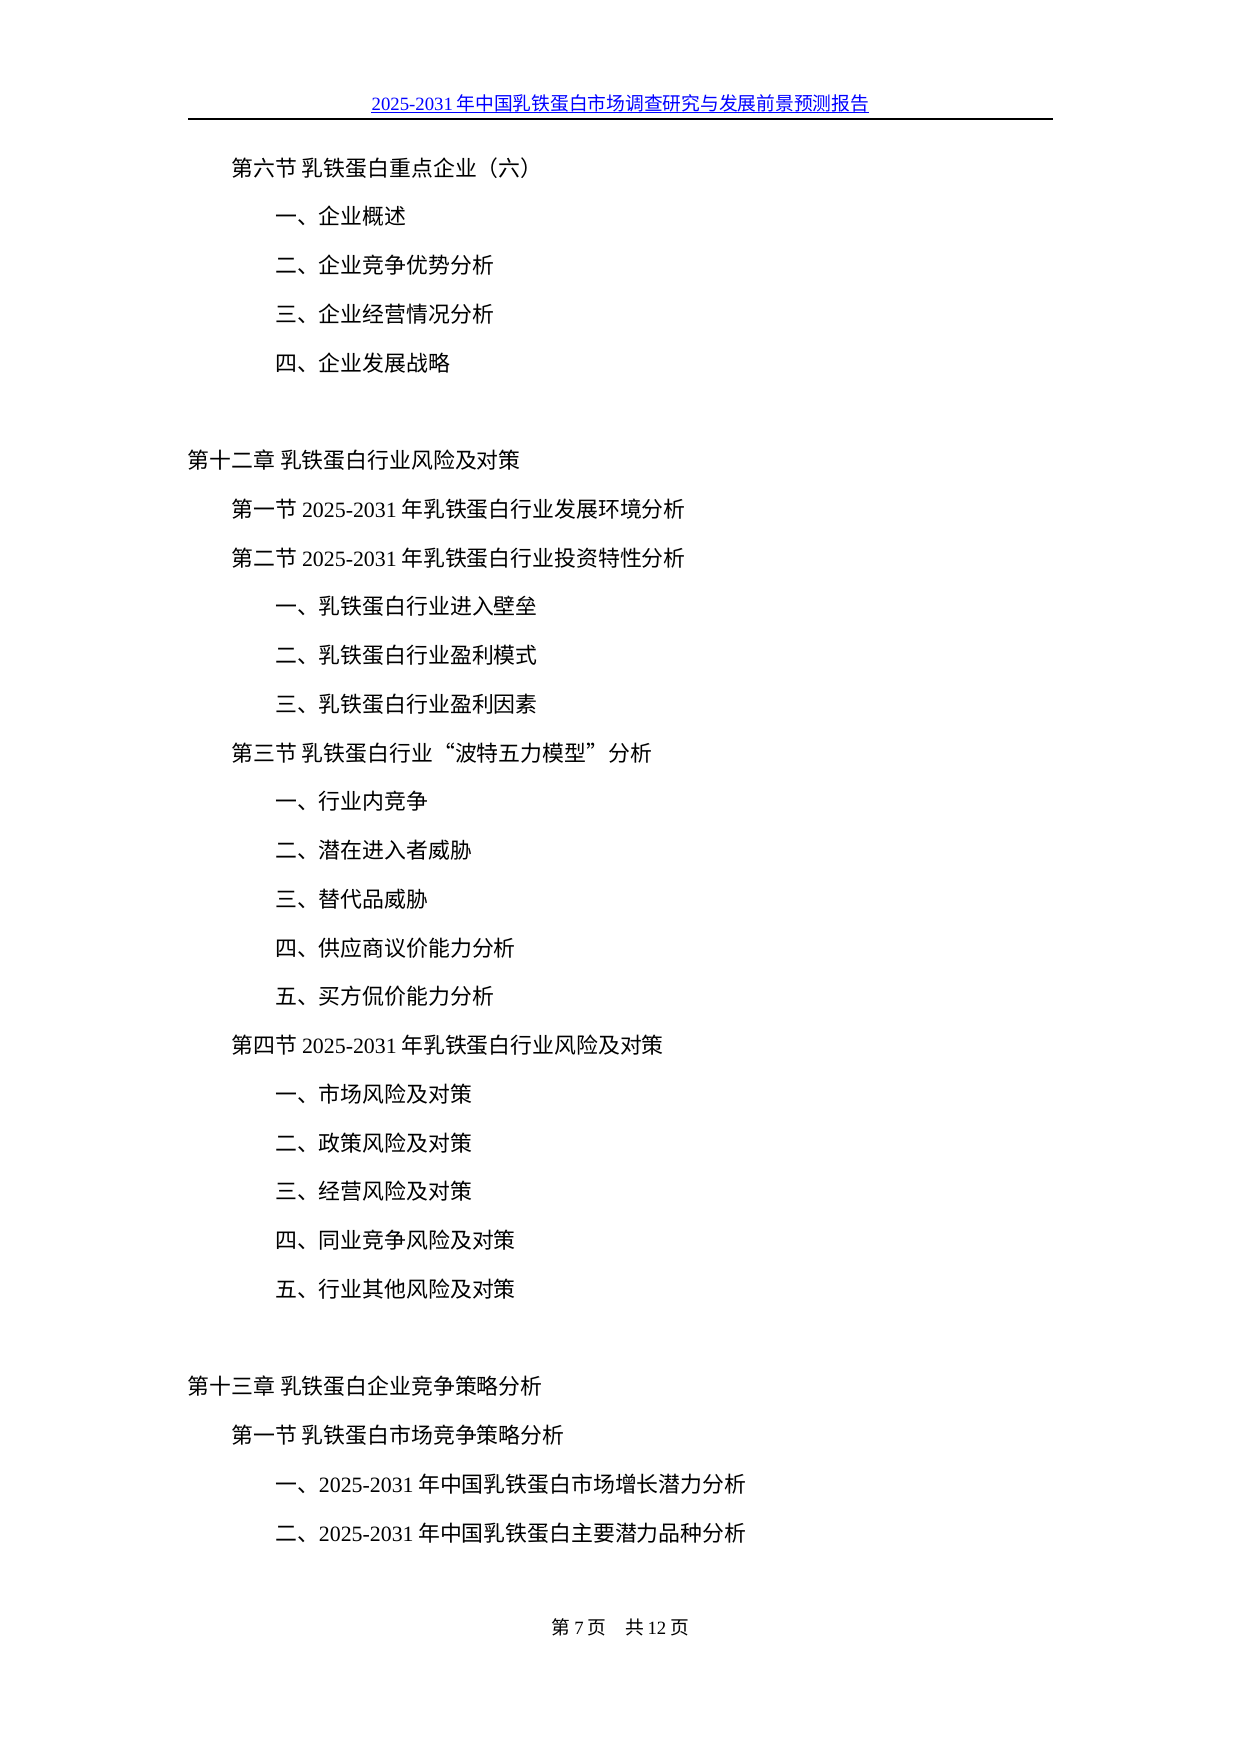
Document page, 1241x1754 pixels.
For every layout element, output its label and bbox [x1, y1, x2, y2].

text [187, 150, 1053, 1548]
